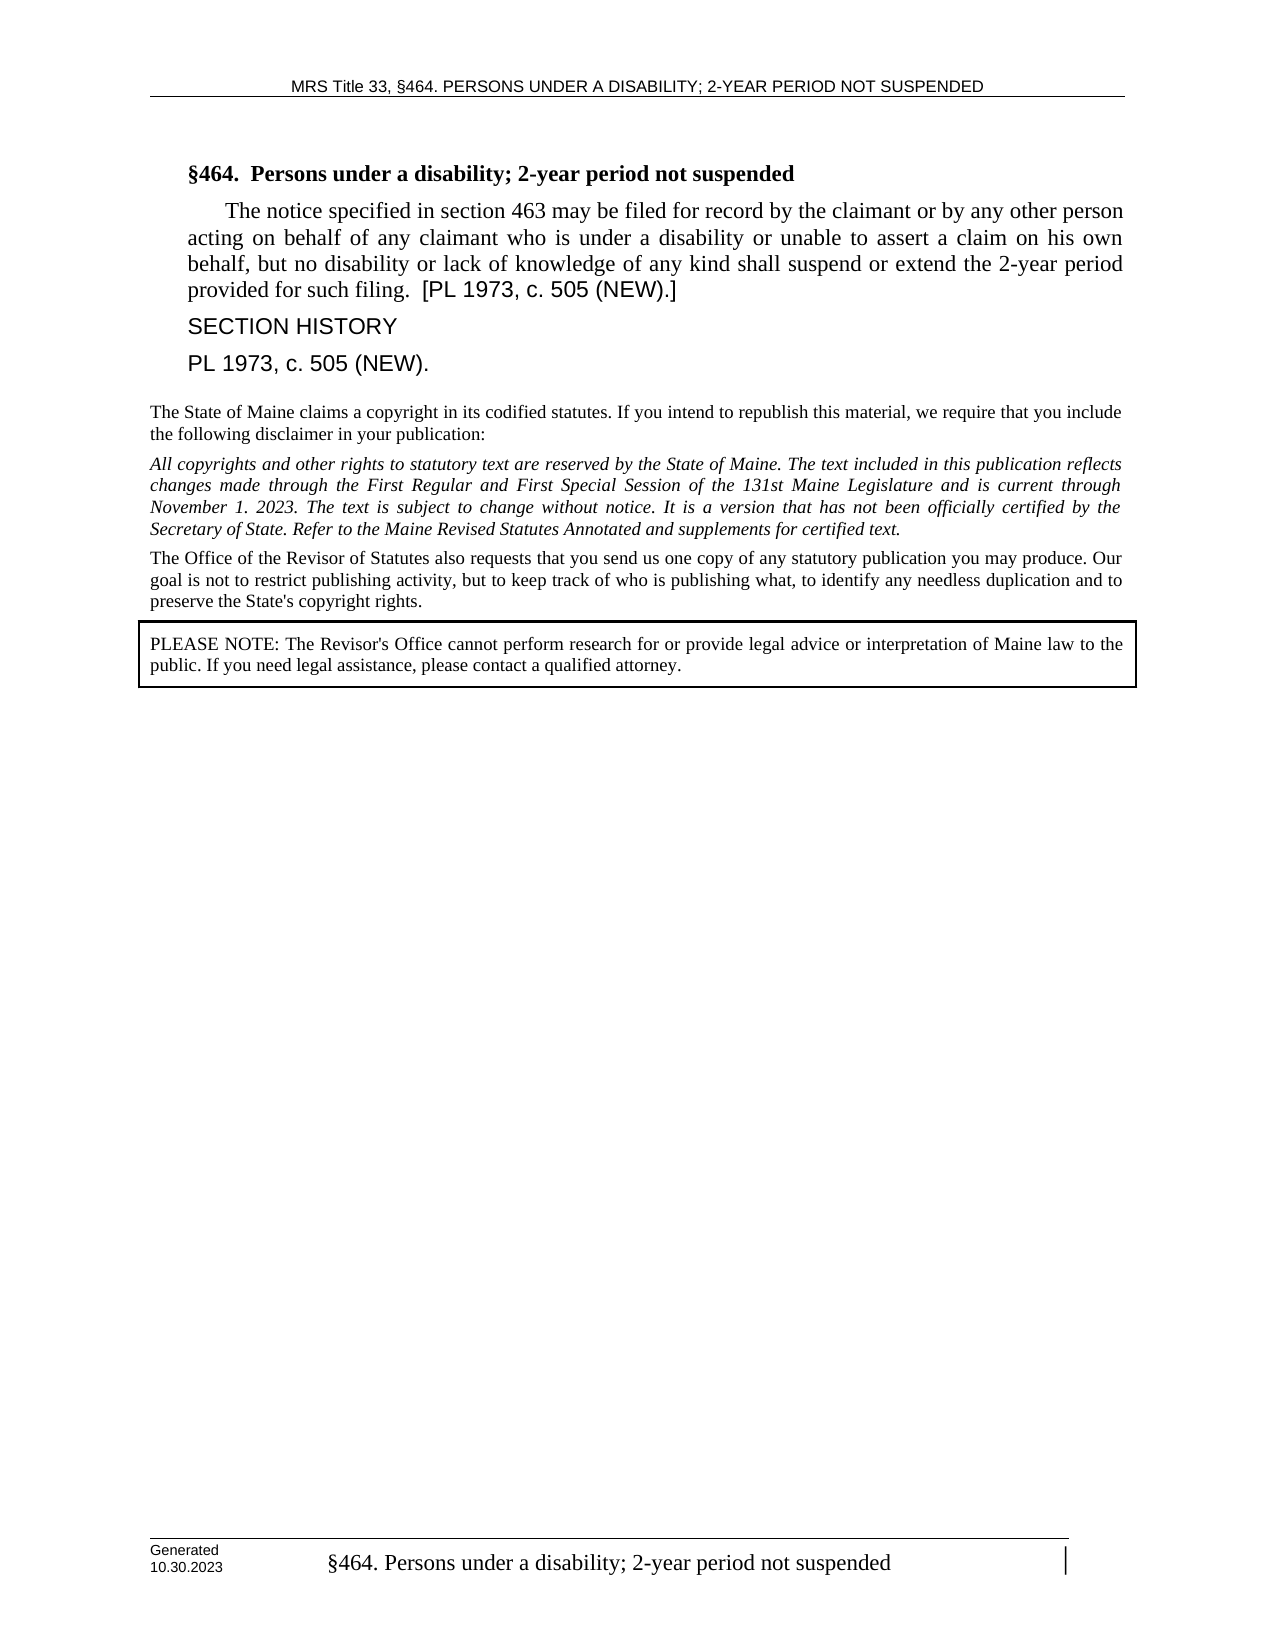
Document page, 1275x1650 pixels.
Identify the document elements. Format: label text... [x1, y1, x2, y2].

text The Office of the Revisor of Statutes also requests that you send us one copy of any statutory publication you may produce. Our goal is not to restrict publishing activity, but to keep track of who is publishing what, to identify any needless duplication and to preserve the State's copyright rights. [150, 547, 1125, 612]
text SECTION HISTORY [187, 313, 1125, 339]
text The notice specified in section 463 may be filed for record by the claimant or by any other person acting on behalf of any claimant who is under a disability or unable to assert a claim on his own behalf, but no disability or lack of knowledge of any kind shall suspend or extend the 2-year period provided for such filing. [PL 1973, c. 505 (NEW).] [187, 197, 1125, 303]
text The State of Maine claims a copyright in its codified statutes. If you intend to republish this material, we require that you include the following disclaimer in your publication: [150, 401, 1125, 444]
text PLEASE NOTE: The Revisor's Office cannot perform research for or provide legal advice or interpretation of Maine law to the public. If you need legal assistance, please contact a qualified attorney. [140, 623, 1135, 686]
text §464. Persons under a disability; 2-year period not suspended [187, 160, 1125, 187]
text All copyrights and other rights to statutory text are reserved by the State of Maine. The text included in this publication reflects changes made through the First Regular and First Special Session of the 131st Maine Legislature and is current through November 1. 2023 . The text is subject to change without notice. It is a version that has not been officially certified by the Secretary of State. Refer to the Maine Revised Statutes Annotated and supplements for certified text. [150, 453, 1125, 539]
text PL 1973, c. 505 (NEW). [187, 350, 1125, 376]
